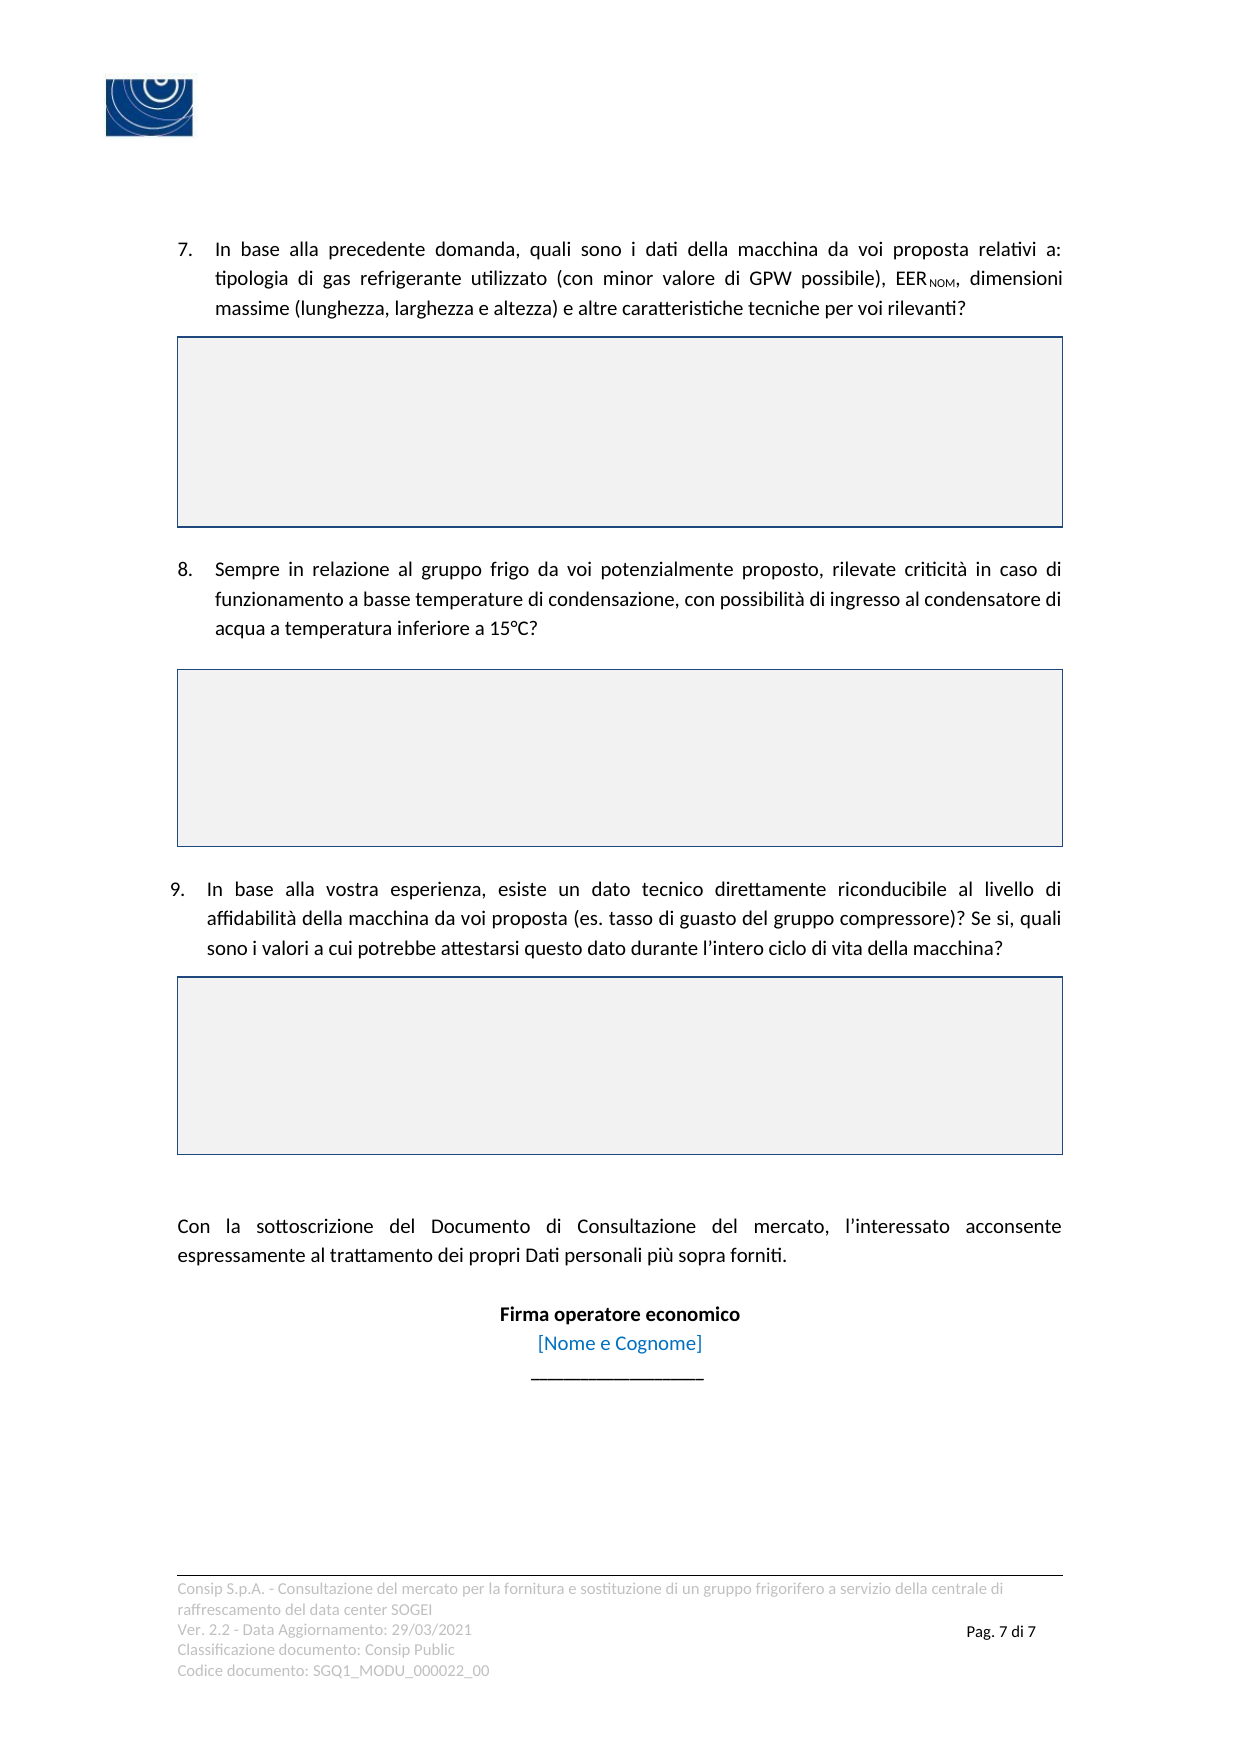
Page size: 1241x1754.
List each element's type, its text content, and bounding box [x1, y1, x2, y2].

picture [103, 73, 199, 141]
list In base alla vostra esperienza, esiste un dato tecnico direttamente riconducibile al livello di affidabilità della macchina da voi proposta (es. tasso di guasto del gruppo compressore)? Se si, quali sono i valori a cui potrebbe attestarsi questo dato durante l’intero ciclo di vita della macchina? [169, 876, 1063, 960]
text Con la sottoscrizione del Documento di Consultazione del mercato, l’interessato acconsente espressamente al trattamento dei propri Dati personali più sopra forniti. [177, 1213, 1063, 1268]
table_cell [Nome e Cognome] [473, 1330, 767, 1355]
table_cell _____________________ [473, 1355, 767, 1398]
table_header [178, 670, 1062, 846]
list In base alla precedente domanda, quali sono i dati della macchina da voi proposta relativi a: tipologia di gas refrigerante utilizzato (con minor valore di GPW possibile), EERNOM, dimensioni massime (lunghezza, larghezza e altezza) e altre caratteristiche tecniche per voi rilevanti? [177, 236, 1063, 320]
list Sempre in relazione al gruppo frigo da voi potenzialmente proposto, rilevate criticità in caso di funzionamento a basse temperature di condensazione, con possibilità di ingresso al condensatore di acqua a temperatura inferiore a 15°C? [177, 557, 1063, 640]
table_header [178, 338, 1062, 526]
table_header Firma operatore economico [474, 1301, 767, 1329]
table_header [178, 978, 1062, 1154]
